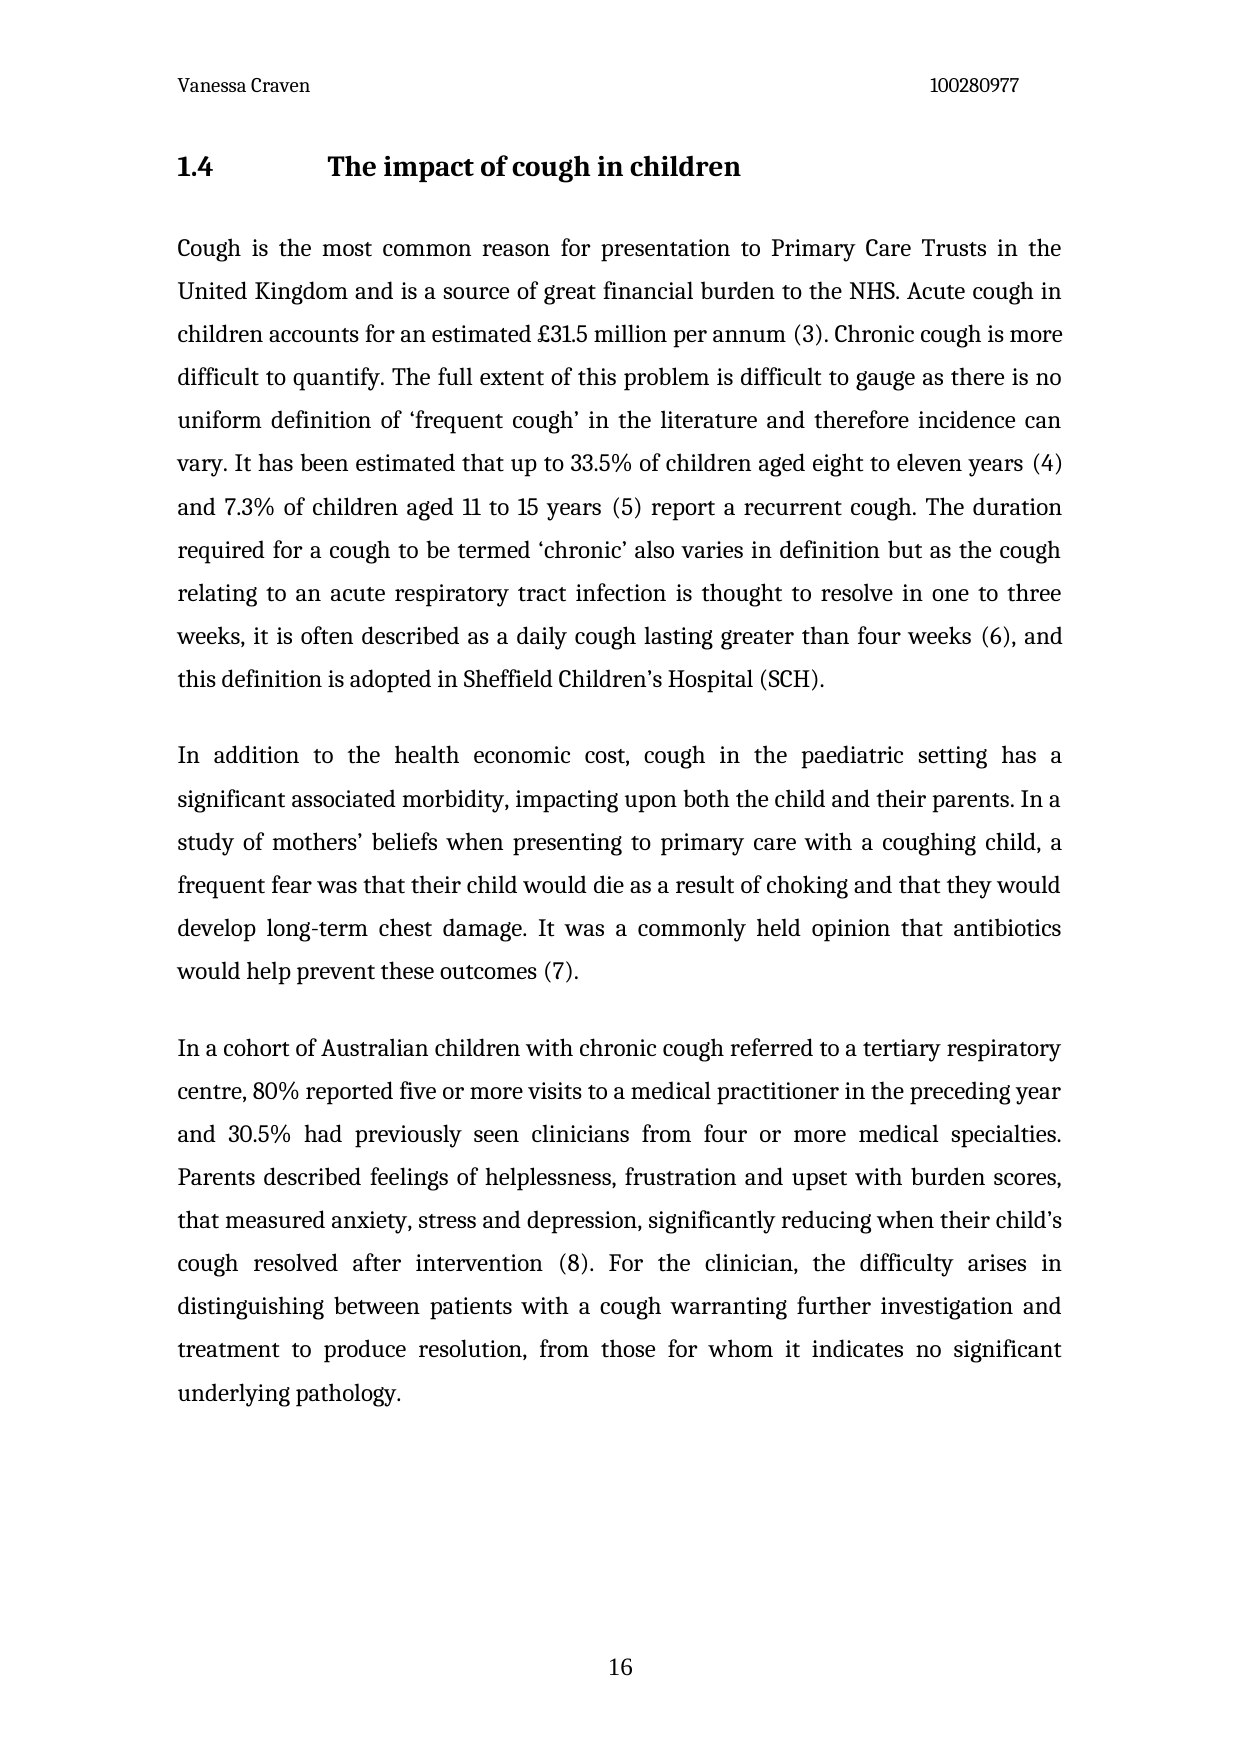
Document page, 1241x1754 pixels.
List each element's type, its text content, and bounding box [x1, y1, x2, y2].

subtitle 1.4 The impact of cough in children [177, 150, 1063, 183]
text In addition to the health economic cost, cough in the paediatric setting has a significant associated morbidity, impacting upon both the child and their parents. In a study of mothers’ beliefs when presenting to primary care with a coughing child, a frequent fear was that their child would die as a result of choking and that they would develop long-term chest damage. It was a commonly held opinion that antibiotics would help prevent these outcomes (7). [177, 741, 1063, 986]
text Cough is the most common reason for presentation to Primary Care Trusts in the United Kingdom and is a source of great financial burden to the NHS. Acute cough in children accounts for an estimated £31.5 million per annum (3). Chronic cough is more difficult to quantify. The full extent of this problem is difficult to gauge as there is no uniform definition of ‘frequent cough’ in the literature and therefore incidence can vary. It has been estimated that up to 33.5% of children aged eight to eleven years (4) and 7.3% of children aged 11 to 15 years (5) report a recurrent cough. The duration required for a cough to be termed ‘chronic’ also varies in definition but as the cough relating to an acute respiratory tract infection is thought to resolve in one to three weeks, it is often described as a daily cough lasting greater than four weeks (6), and this definition is adopted in Sheffield Children’s Hospital (SCH). [177, 234, 1063, 694]
text In a cohort of Australian children with chronic cough referred to a tertiary respiratory centre, 80% reported five or more visits to a medical practitioner in the preceding year and 30.5% had previously seen clinicians from four or more medical specialties. Parents described feelings of helplessness, frustration and upset with burden scores, that measured anxiety, stress and depression, significantly reducing when their child’s cough resolved after intervention (8). For the clinician, the difficulty arises in distinguishing between patients with a cough warranting further investigation and treatment to produce resolution, from those for whom it indicates no significant underlying pathology. [177, 1033, 1063, 1407]
